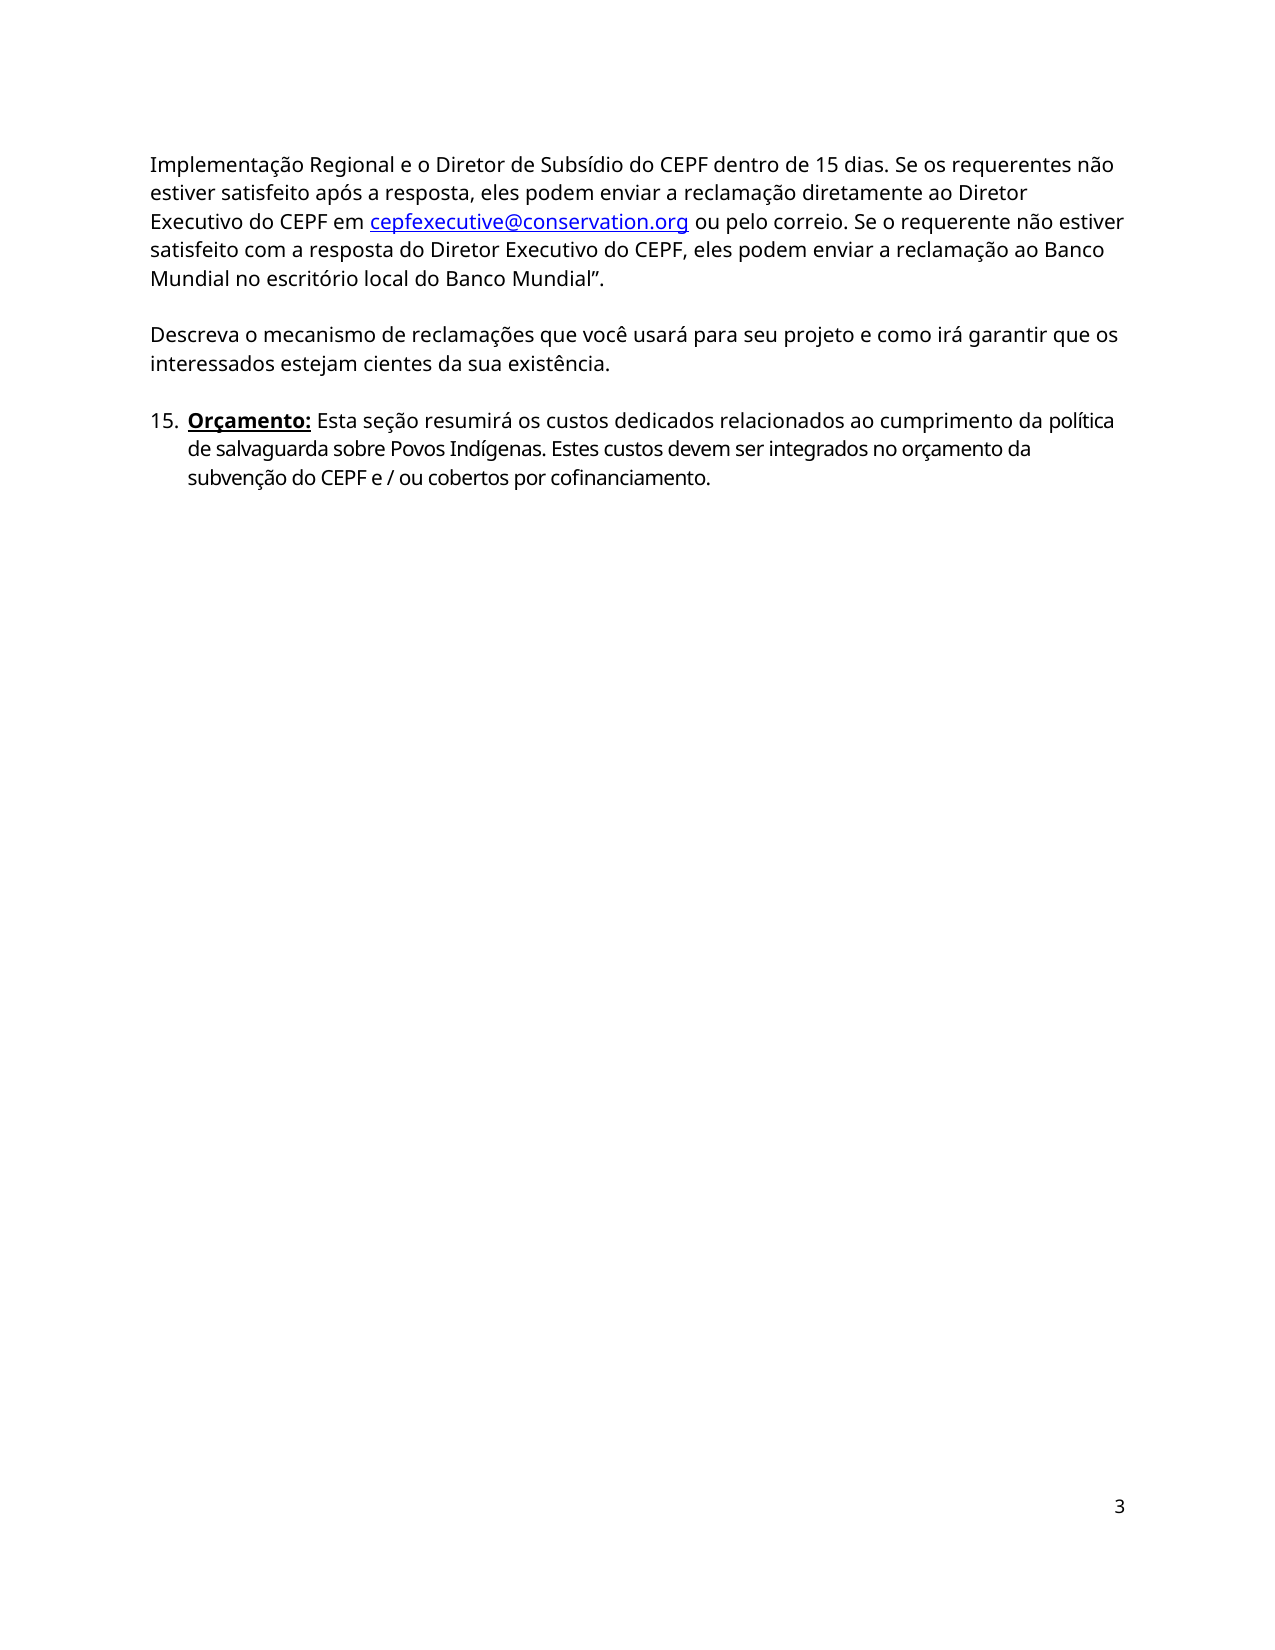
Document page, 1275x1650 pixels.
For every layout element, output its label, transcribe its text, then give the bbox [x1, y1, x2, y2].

text Descreva o mecanismo de reclamações que você usará para seu projeto e como irá garantir que os interessados estejam cientes da sua existência. [150, 321, 1125, 377]
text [150, 150, 1125, 292]
list Orçamento: Esta seção resumirá os custos dedicados relacionados ao cumprimento da política de salvaguarda sobre Povos Indígenas. Estes custos devem ser integrados no orçamento da subvenção do CEPF e / ou cobertos por cofinanciamento. [150, 406, 1125, 491]
